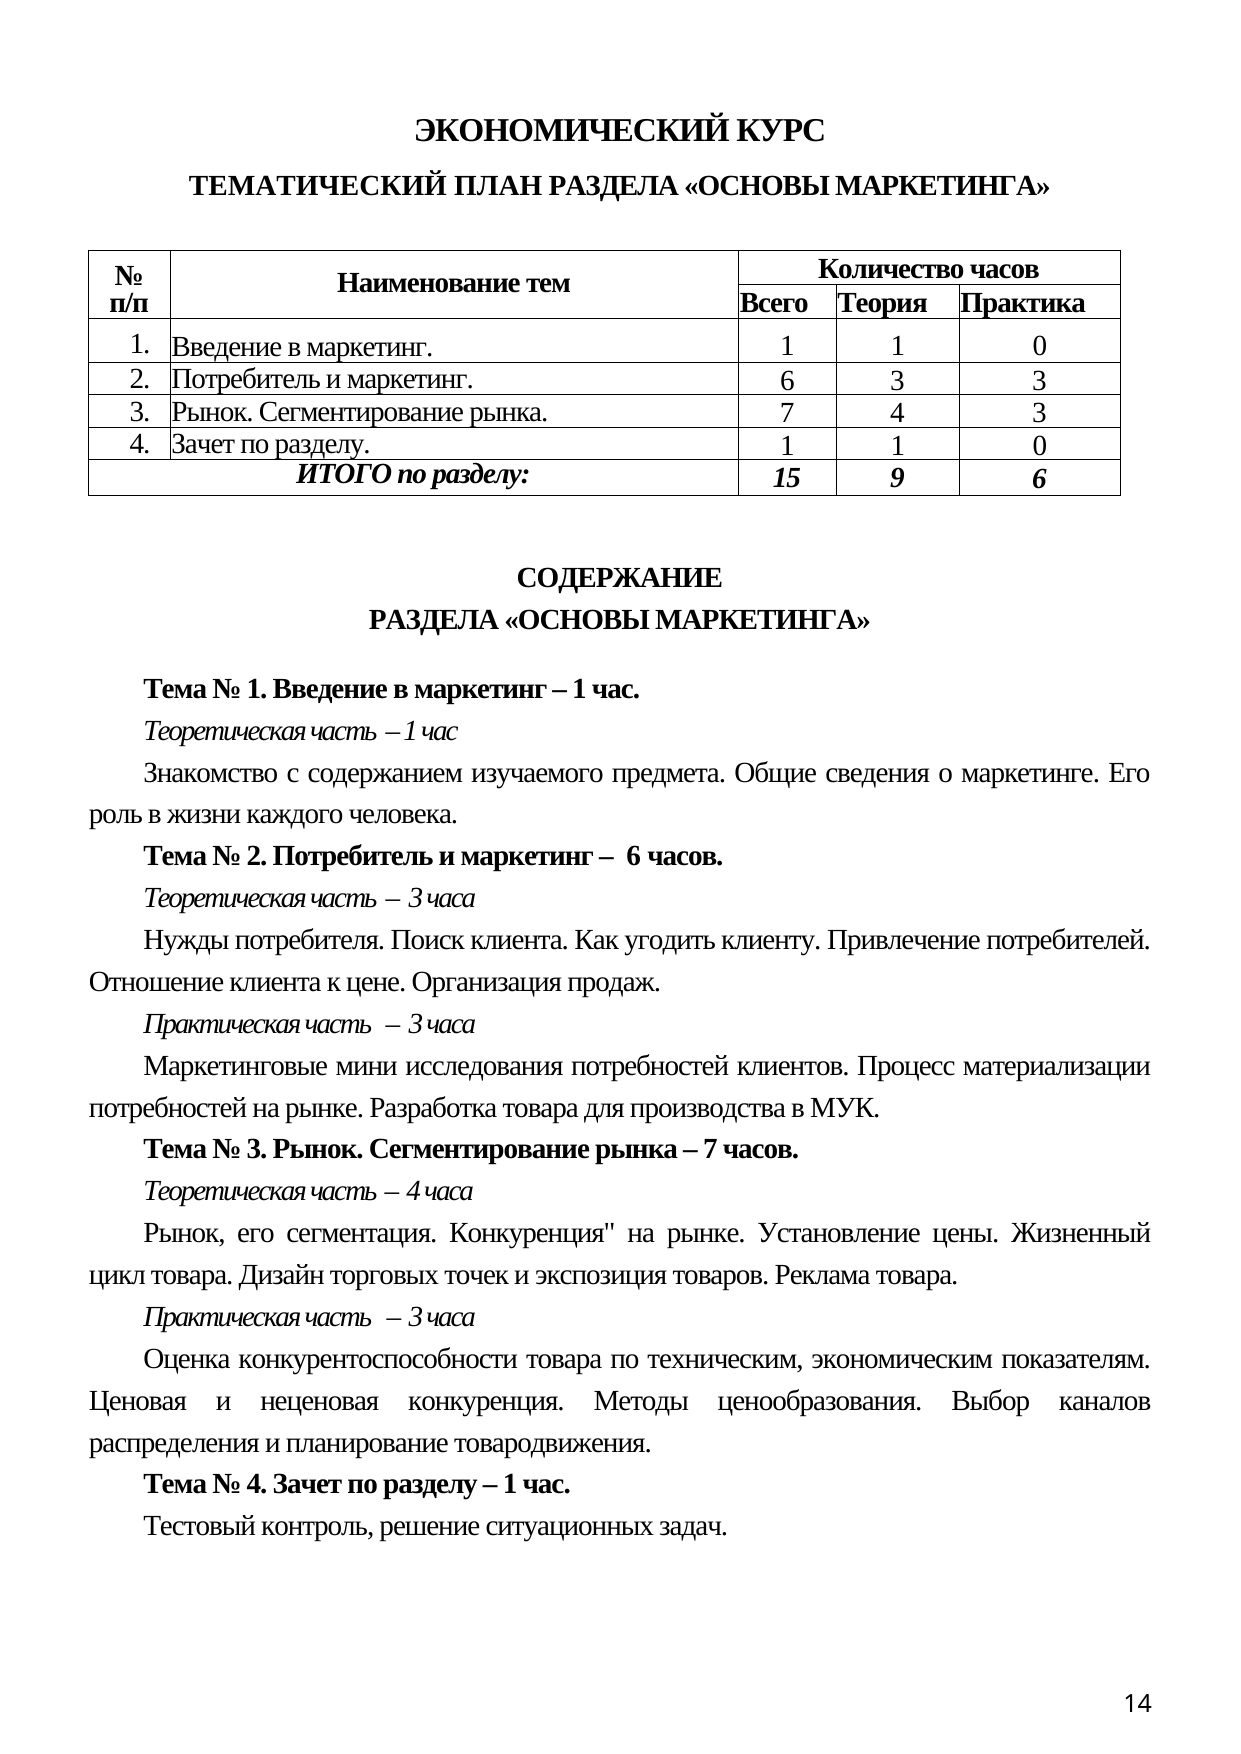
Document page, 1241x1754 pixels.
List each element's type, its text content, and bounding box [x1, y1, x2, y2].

text Нужды потребителя. Поиск клиента. Как угодить клиенту. Привлечение потребителей. Отношение клиента к цене. Организация продаж. [89, 922, 1152, 998]
table_cell 9 [837, 460, 959, 494]
table_cell [89, 363, 170, 394]
table_cell Зачет по разделу. [171, 428, 738, 459]
table_cell 4 [837, 395, 959, 427]
table_cell 15 [739, 460, 836, 494]
table_cell 1 [837, 428, 959, 459]
table_cell Всего [739, 285, 836, 317]
table_cell [89, 395, 170, 427]
table_cell 6 [960, 460, 1120, 494]
table_cell Введение в маркетинг. [171, 319, 738, 362]
table_cell 0 [960, 428, 1120, 459]
table_cell 1 [739, 428, 836, 459]
table_header Количество часов [739, 251, 1120, 284]
text Теоретическая часть – 1 час [89, 713, 1152, 746]
table_cell ИТОГО по разделу: [89, 460, 738, 494]
text РАЗДЕЛА «ОСНОВЫ МАРКЕТИНГА» [89, 602, 1152, 636]
table_cell [89, 428, 170, 459]
text Тема № 3. Рынок. Сегментирование рынка – 7 часов. [89, 1132, 1152, 1165]
text Тема № 1. Введение в маркетинг – 1 час. [89, 671, 1152, 704]
table_cell 1 [837, 319, 959, 362]
table_header Наименование тем [171, 251, 738, 317]
text ТЕМАТИЧЕСКИЙ ПЛАН РАЗДЕЛА «ОСНОВЫ МАРКЕТИНГА» [89, 168, 1152, 201]
table_cell Потребитель и маркетинг. [171, 363, 738, 394]
table_cell 7 [739, 395, 836, 427]
text ЭКОНОМИЧЕСКИЙ КУРС [89, 110, 1152, 149]
table_cell 3 [960, 395, 1120, 427]
table_cell 6 [739, 363, 836, 394]
text Оценка конкурентоспособности товара по техническим, экономическим показателям. Ценовая и неценовая конкуренция. Методы ценообразования. Выбор каналов распределения и планирование товародвижения. [89, 1341, 1152, 1458]
table_cell 1 [739, 319, 836, 362]
text Практическая часть – 3 часа [89, 1299, 1152, 1333]
table_cell 3 [960, 363, 1120, 394]
table_cell Теория [837, 285, 959, 317]
text Маркетинговые мини исследования потребностей клиентов. Процесс материализации потребностей на рынке. Разработка товара для производства в МУК. [89, 1048, 1152, 1123]
table_cell Рынок. Сегментирование рынка. [171, 395, 738, 427]
text Тема № 2. Потребитель и маркетинг – 6 часов. [89, 838, 1152, 872]
text СОДЕРЖАНИЕ [89, 560, 1152, 594]
text Теоретическая часть – 3 часа [89, 880, 1152, 914]
table_cell Практика [960, 285, 1120, 317]
text Тестовый контроль, решение ситуационных задач. [89, 1508, 1152, 1542]
table_cell 3 [837, 363, 959, 394]
text Теоретическая часть – 4 часа [89, 1173, 1152, 1207]
table_cell [89, 319, 170, 362]
text Знакомство с содержанием изучаемого предмета. Общие сведения о маркетинге. Его роль в жизни каждого человека. [89, 755, 1152, 830]
text Тема № 4. Зачет по разделу – 1 час. [89, 1467, 1152, 1500]
text Рынок, его сегментация. Конкуренция" на рынке. Установление цены. Жизненный цикл товара. Дизайн торговых точек и экспозиция товаров. Реклама товара. [89, 1215, 1152, 1291]
table_cell 0 [960, 319, 1120, 362]
table_header № п/п [89, 251, 170, 317]
text Практическая часть – 3 часа [89, 1006, 1152, 1039]
